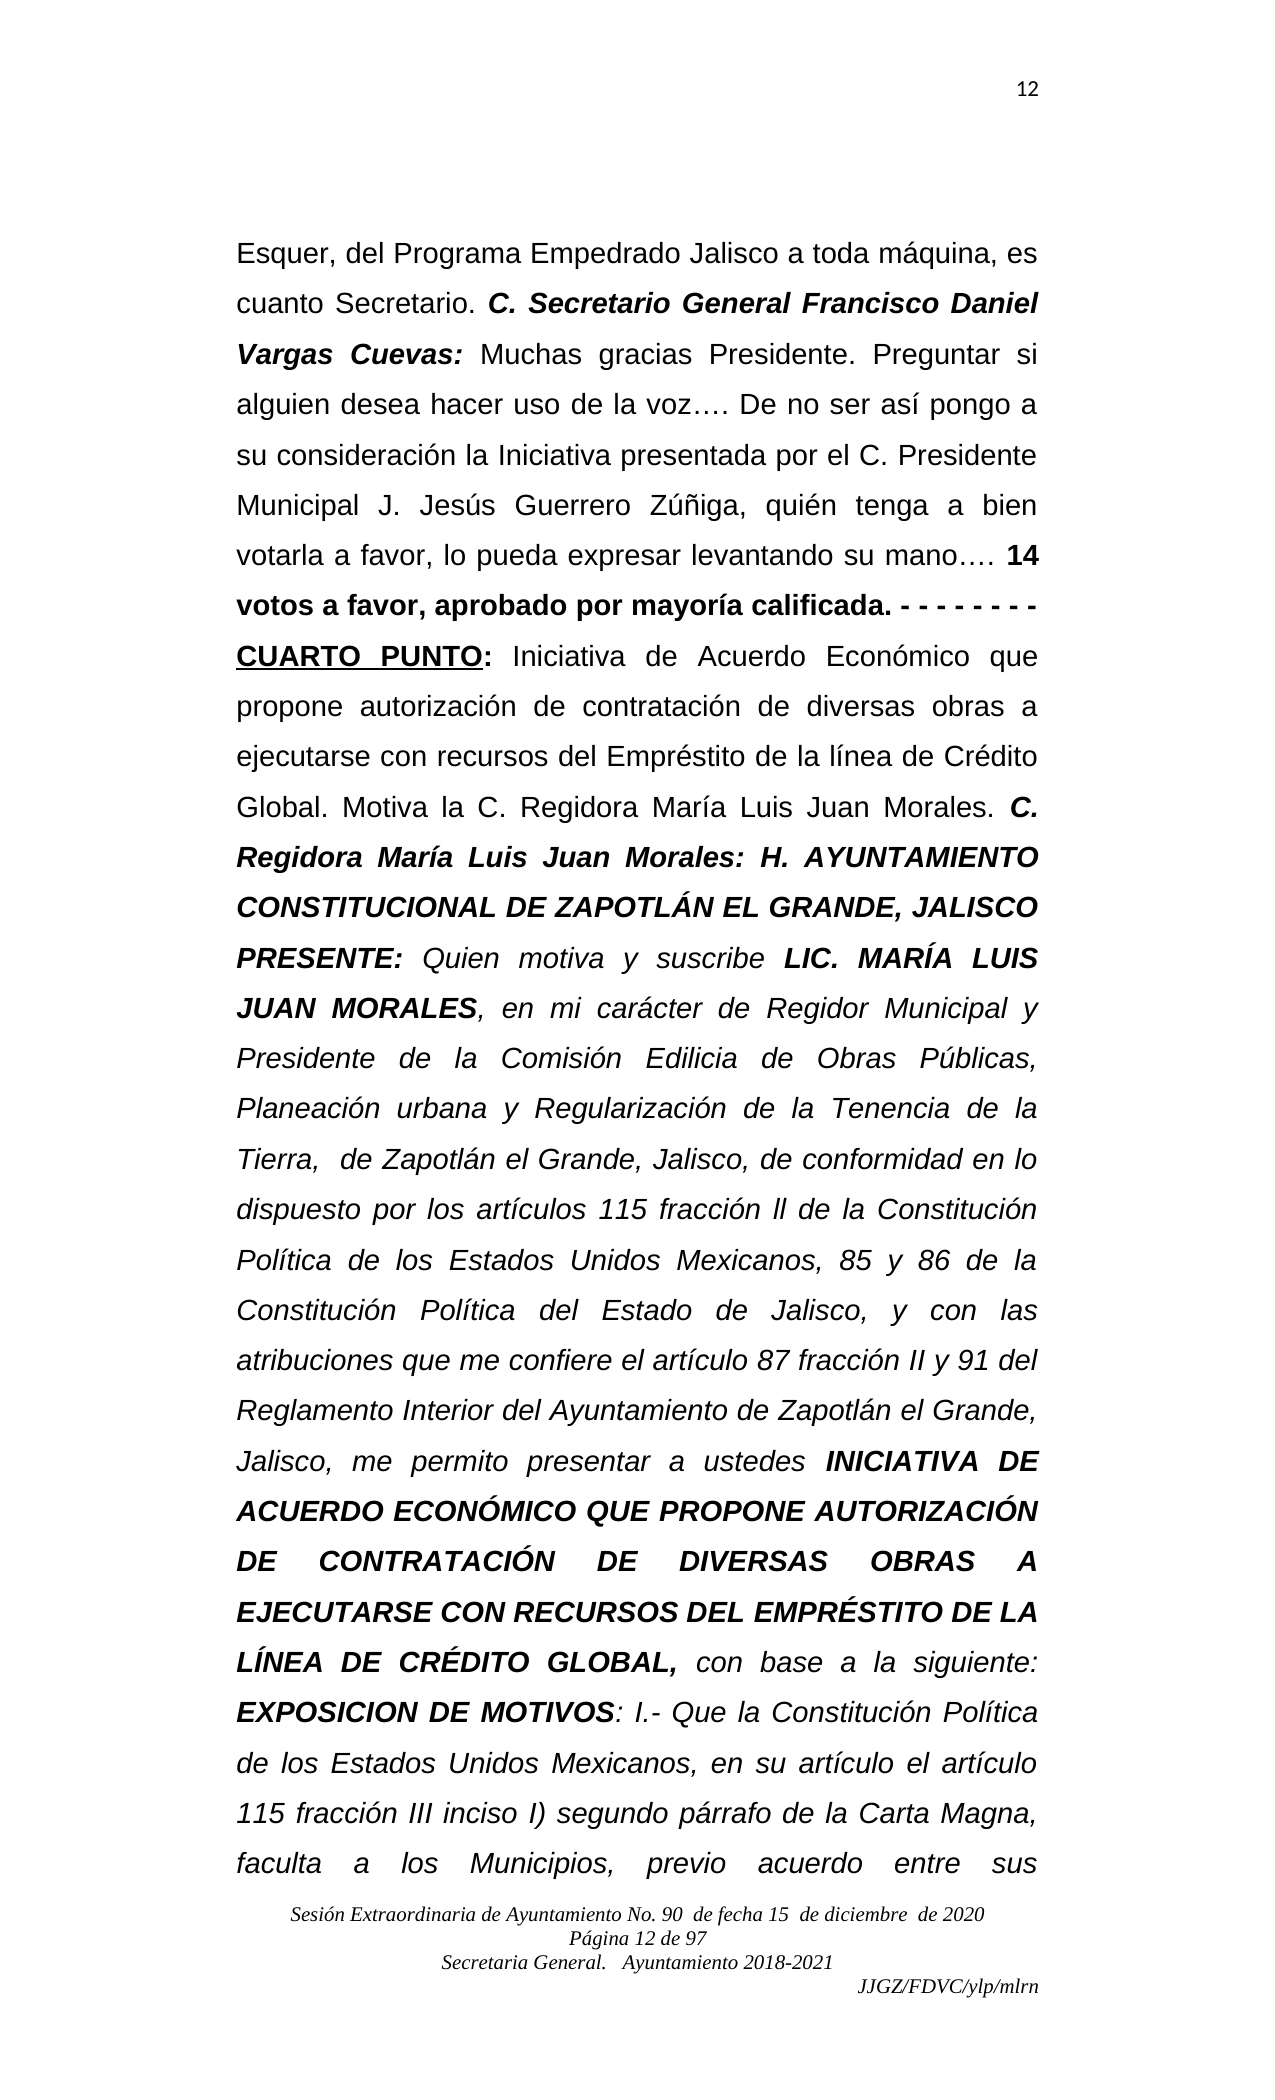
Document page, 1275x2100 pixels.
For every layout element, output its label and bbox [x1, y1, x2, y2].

text [236, 236, 1039, 1880]
